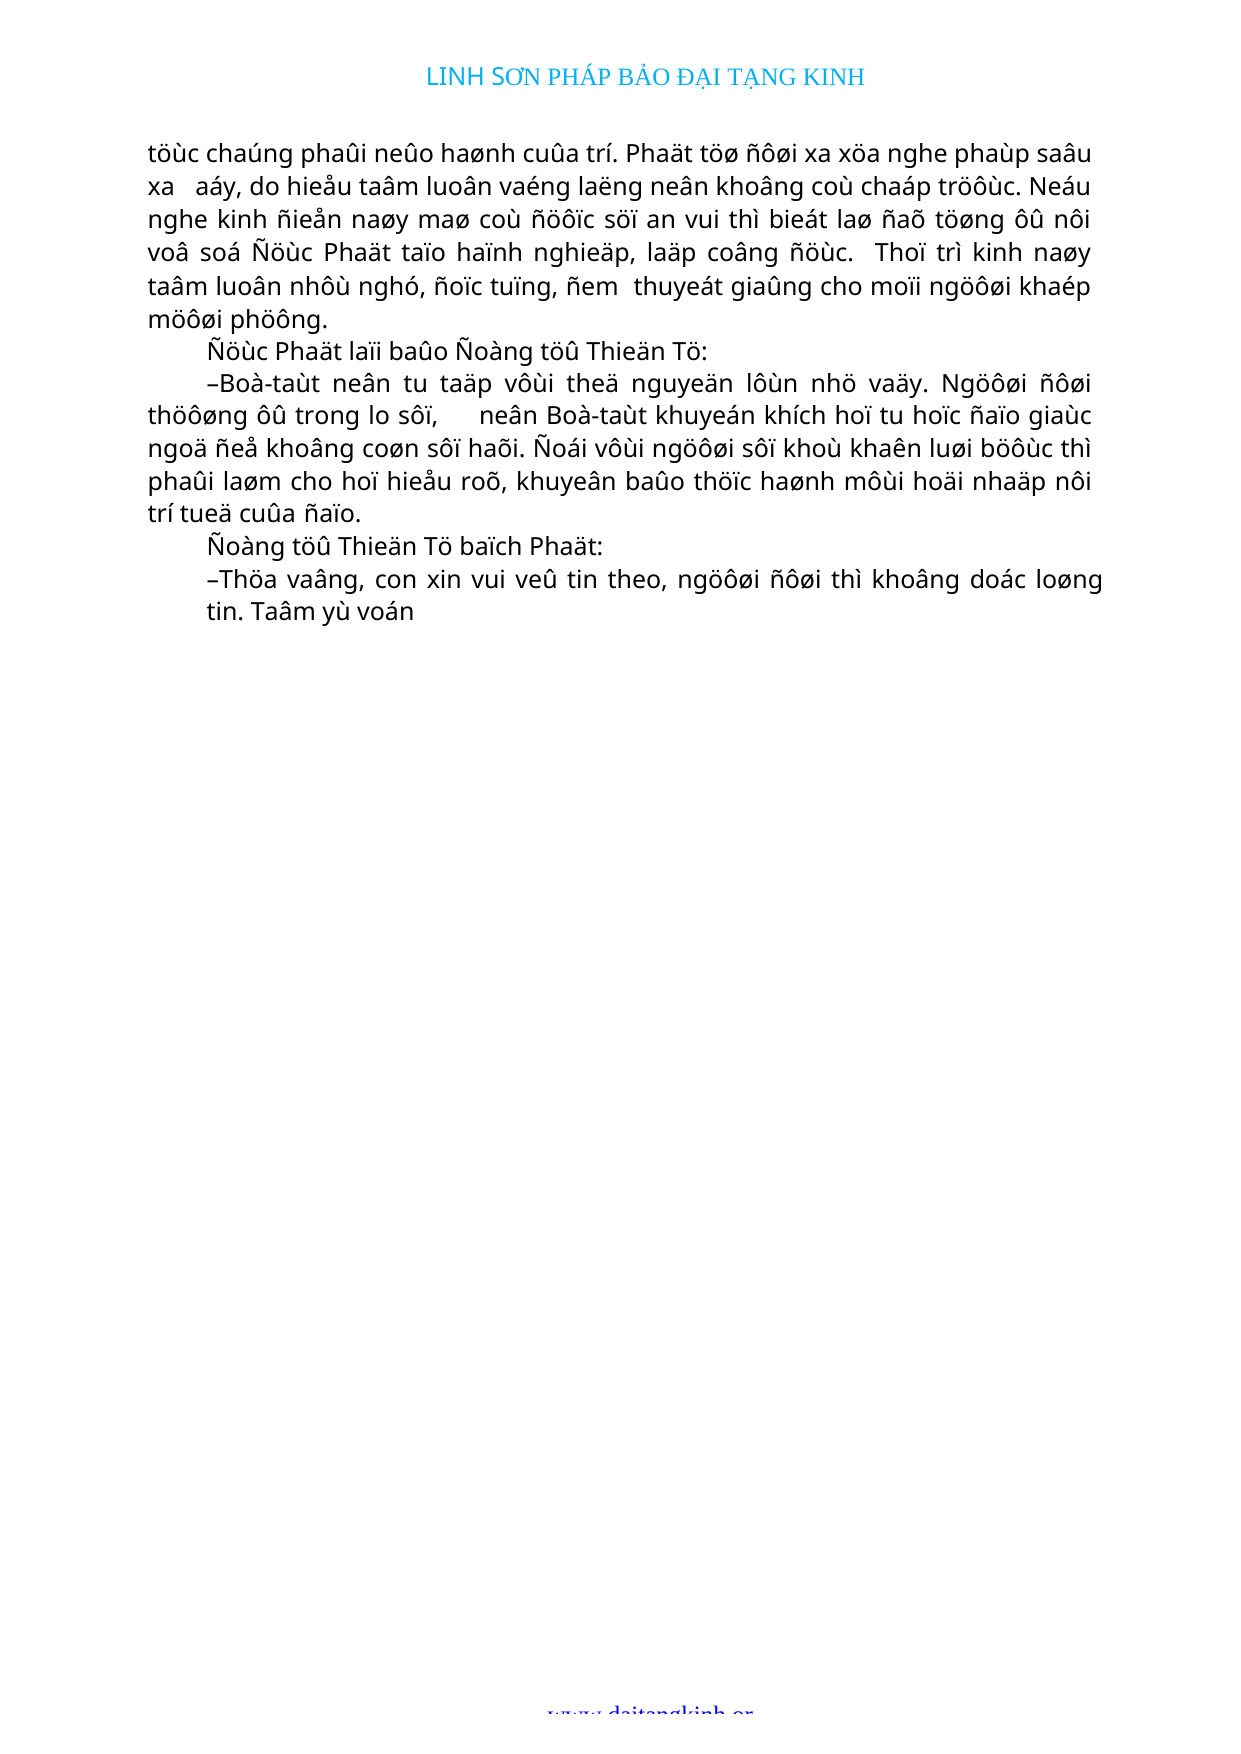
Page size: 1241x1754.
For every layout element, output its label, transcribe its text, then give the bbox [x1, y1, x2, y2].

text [147, 135, 1093, 336]
text Ñoàng töû Thieän Tö baïch Phaät: [206, 530, 1105, 562]
text –Thöa vaâng, con xin vui veû tin theo, ngöôøi ñôøi thì khoâng doác loøng tin. Taâm yù voán [206, 562, 1105, 627]
text Ñöùc Phaät laïi baûo Ñoàng töû Thieän Tö: [206, 336, 1105, 366]
text –Boà-taùt neân tu taäp vôùi theä nguyeän lôùn nhö vaäy. Ngöôøi ñôøi thöôøng ôû trong lo sôï, neân Boà-taùt khuyeán khích hoï tu hoïc ñaïo giaùc ngoä ñeå khoâng coøn sôï haõi. Ñoái vôùi ngöôøi sôï khoù khaên luøi böôùc thì phaûi laøm cho hoï hieåu roõ, khuyeân baûo thöïc haønh môùi hoäi nhaäp nôi trí tueä cuûa ñaïo. [147, 367, 1093, 530]
